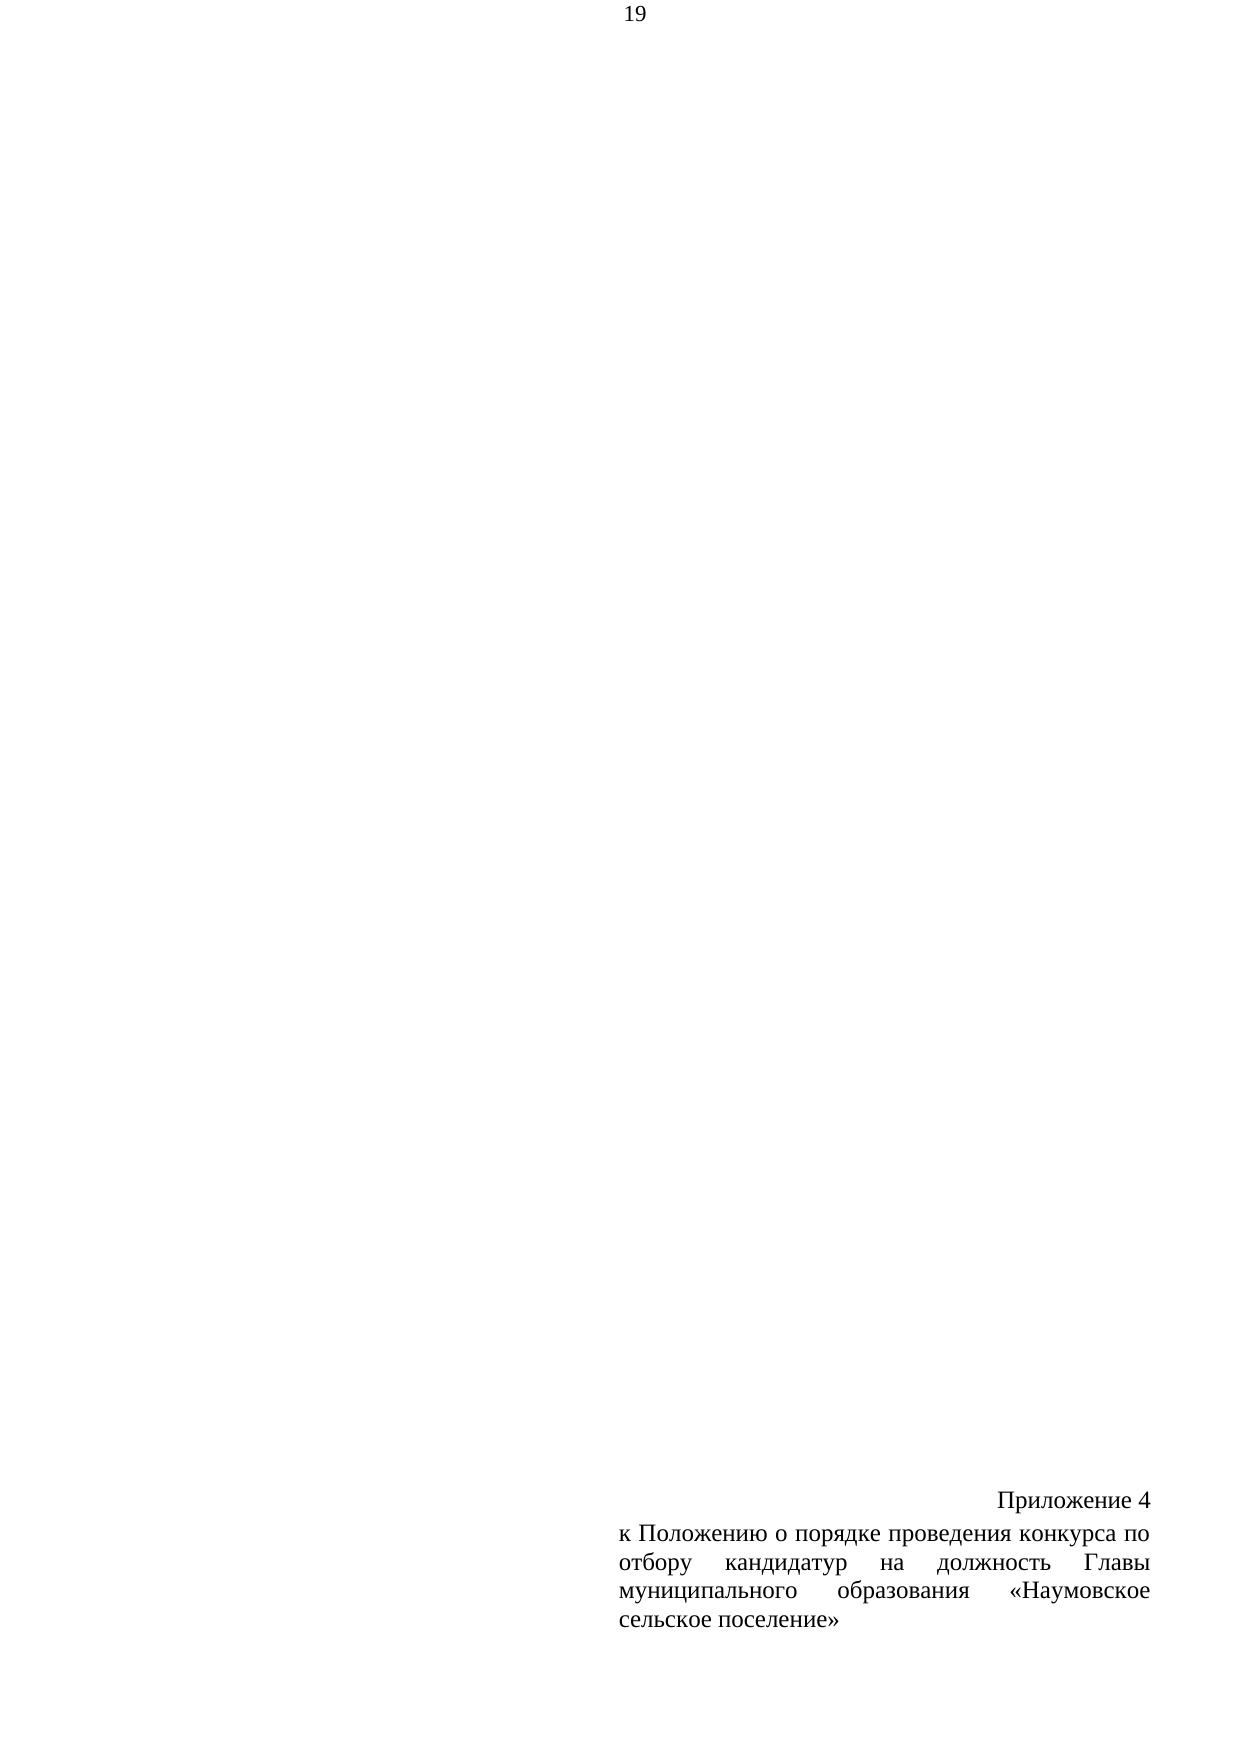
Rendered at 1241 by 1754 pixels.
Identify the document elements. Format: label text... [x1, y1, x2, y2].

text к Положению о порядке проведения конкурса по отбору кандидатур на должность Главы муниципального образования «Наумовское сельское поселение» [619, 1518, 1151, 1633]
text Приложение 4 [619, 1486, 1151, 1514]
